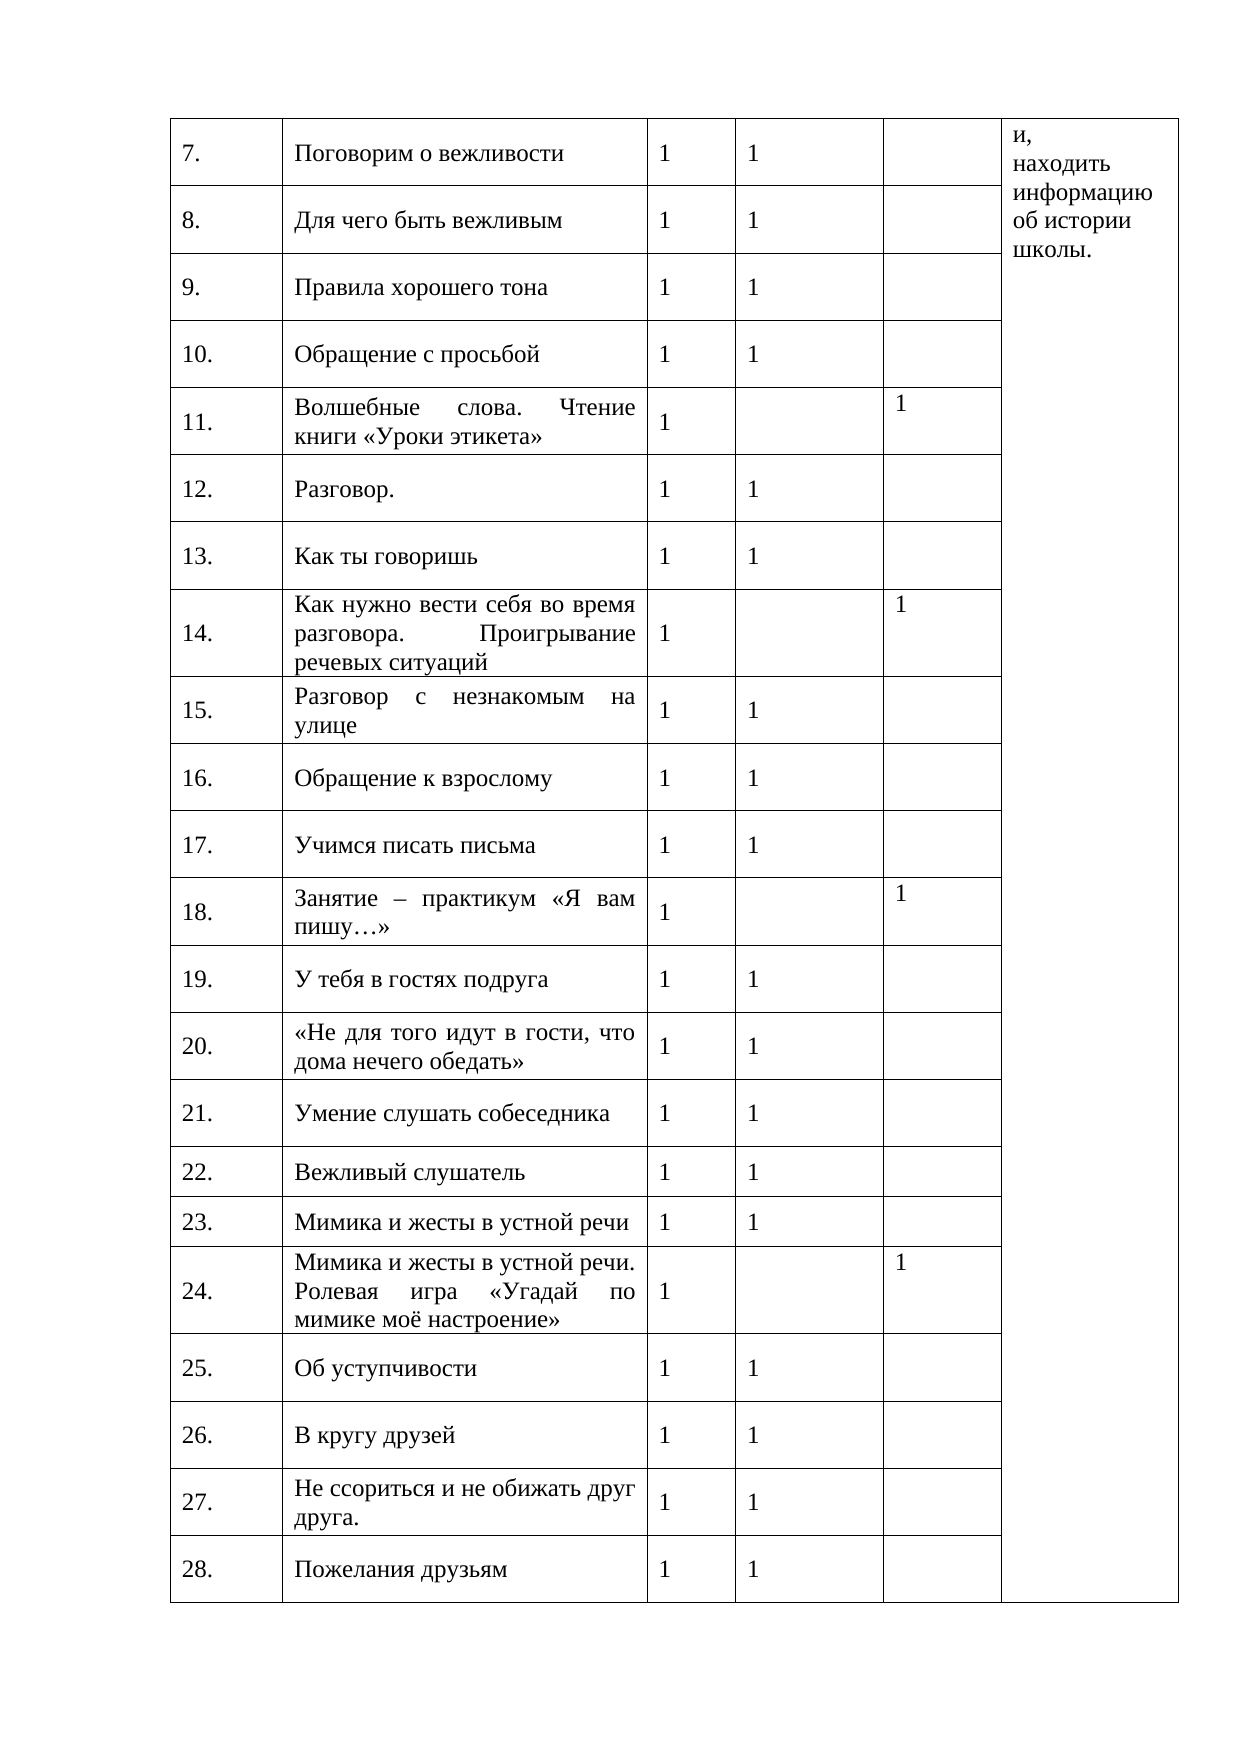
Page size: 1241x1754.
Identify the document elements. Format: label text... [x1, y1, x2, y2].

table_cell 1 [648, 590, 735, 676]
table_cell 1 [884, 878, 1001, 944]
table_cell [736, 878, 883, 944]
table_cell 1 [736, 946, 883, 1012]
table_cell 1 [648, 1469, 735, 1535]
table_cell 1 [736, 455, 883, 521]
table_cell Пожелания друзьям [283, 1536, 647, 1602]
table_cell [171, 946, 282, 1012]
table_cell [736, 388, 883, 454]
table_cell [884, 1469, 1001, 1535]
table_cell Поговорим о вежливости [283, 119, 647, 185]
table_cell 1 [736, 1197, 883, 1246]
table_cell [884, 677, 1001, 743]
table_cell Обращение к взрослому [283, 744, 647, 810]
table_cell 1 [648, 522, 735, 588]
table_cell 1 [648, 744, 735, 810]
table_cell [171, 677, 282, 743]
table_cell [884, 254, 1001, 320]
table_cell [884, 321, 1001, 387]
table_cell 1 [884, 1247, 1001, 1333]
table_cell Учимся писать письма [283, 811, 647, 877]
table_cell Разговор. [283, 455, 647, 521]
table_cell [884, 522, 1001, 588]
table_cell [884, 119, 1001, 185]
table_cell [884, 455, 1001, 521]
table_cell [884, 1197, 1001, 1246]
table_cell 1 [736, 1402, 883, 1468]
table_cell [171, 388, 282, 454]
table_cell [171, 1013, 282, 1079]
table_cell [884, 1536, 1001, 1602]
table_cell [736, 590, 883, 676]
table_cell 1 [736, 1334, 883, 1401]
table_cell Занятие – практикум «Я вам пишу…» [283, 878, 647, 944]
table_cell 1 [648, 455, 735, 521]
table_cell 1 [648, 1402, 735, 1468]
table_cell 1 [648, 1334, 735, 1401]
table_cell 1 [648, 811, 735, 877]
table_cell [171, 744, 282, 810]
table_cell [884, 1013, 1001, 1079]
table_cell Как ты говоришь [283, 522, 647, 588]
table_cell [171, 119, 282, 185]
table_cell 1 [736, 744, 883, 810]
table_cell [884, 1334, 1001, 1401]
table_cell [171, 878, 282, 944]
table_cell [171, 1402, 282, 1468]
table_cell 1 [736, 811, 883, 877]
table_cell 1 [648, 388, 735, 454]
table_cell [884, 811, 1001, 877]
table_cell 1 [736, 119, 883, 185]
table_cell [171, 186, 282, 252]
table_cell [171, 1469, 282, 1535]
table_cell У тебя в гостях подруга [283, 946, 647, 1012]
table_cell Об уступчивости [283, 1334, 647, 1401]
table_cell [171, 590, 282, 676]
table_cell Вежливый слушатель [283, 1147, 647, 1196]
table_cell [884, 1402, 1001, 1468]
table_cell 1 [648, 119, 735, 185]
table_cell Как нужно вести себя во время разговора. Проигрывание речевых ситуаций [283, 590, 647, 676]
table_cell Разговор с незнакомым на улице [283, 677, 647, 743]
table_cell Не ссориться и не обижать друг друга. [283, 1469, 647, 1535]
table_cell Мимика и жесты в устной речи [283, 1197, 647, 1246]
table_cell 1 [648, 1080, 735, 1146]
table_cell [171, 455, 282, 521]
table_cell [171, 1247, 282, 1333]
table_cell [884, 186, 1001, 252]
table_cell 1 [648, 946, 735, 1012]
table_cell 1 [736, 254, 883, 320]
table_cell 1 [648, 1197, 735, 1246]
table_cell Мимика и жесты в устной речи. Ролевая игра «Угадай по мимике моё настроение» [283, 1247, 647, 1333]
table_cell [171, 1536, 282, 1602]
table_cell [171, 522, 282, 588]
table_cell 1 [648, 677, 735, 743]
table_cell [171, 1197, 282, 1246]
table_cell [884, 1080, 1001, 1146]
table_cell Умение слушать собеседника [283, 1080, 647, 1146]
table_cell 1 [884, 388, 1001, 454]
table_cell 1 [648, 321, 735, 387]
table_cell [171, 1334, 282, 1401]
table_cell 1 [736, 1147, 883, 1196]
table_cell [171, 811, 282, 877]
table_cell «Не для того идут в гости, что дома нечего обедать» [283, 1013, 647, 1079]
table_cell 1 [736, 1469, 883, 1535]
table_cell 1 [736, 1013, 883, 1079]
table_cell 1 [736, 1080, 883, 1146]
table_cell [171, 1080, 282, 1146]
table_cell 1 [736, 1536, 883, 1602]
table_cell 1 [736, 677, 883, 743]
table_cell 1 [648, 878, 735, 944]
table_cell [171, 321, 282, 387]
table_cell [171, 254, 282, 320]
table_cell 1 [648, 254, 735, 320]
table_cell [884, 744, 1001, 810]
table_cell 1 [648, 1247, 735, 1333]
table_cell Для чего быть вежливым [283, 186, 647, 252]
table_cell 1 [648, 1536, 735, 1602]
table_cell Волшебные слова. Чтение книги «Уроки этикета» [283, 388, 647, 454]
table_cell [171, 1147, 282, 1196]
table_cell 1 [736, 321, 883, 387]
table_cell 1 [736, 186, 883, 252]
table_cell Правила хорошего тона [283, 254, 647, 320]
table_cell В кругу друзей [283, 1402, 647, 1468]
table_cell 1 [648, 186, 735, 252]
table_cell 1 [884, 590, 1001, 676]
table_cell 1 [736, 522, 883, 588]
table_cell [884, 946, 1001, 1012]
table_cell [736, 1247, 883, 1333]
table_cell 1 [648, 1013, 735, 1079]
table_cell 1 [648, 1147, 735, 1196]
table_cell [884, 1147, 1001, 1196]
table_cell Обращение с просьбой [283, 321, 647, 387]
